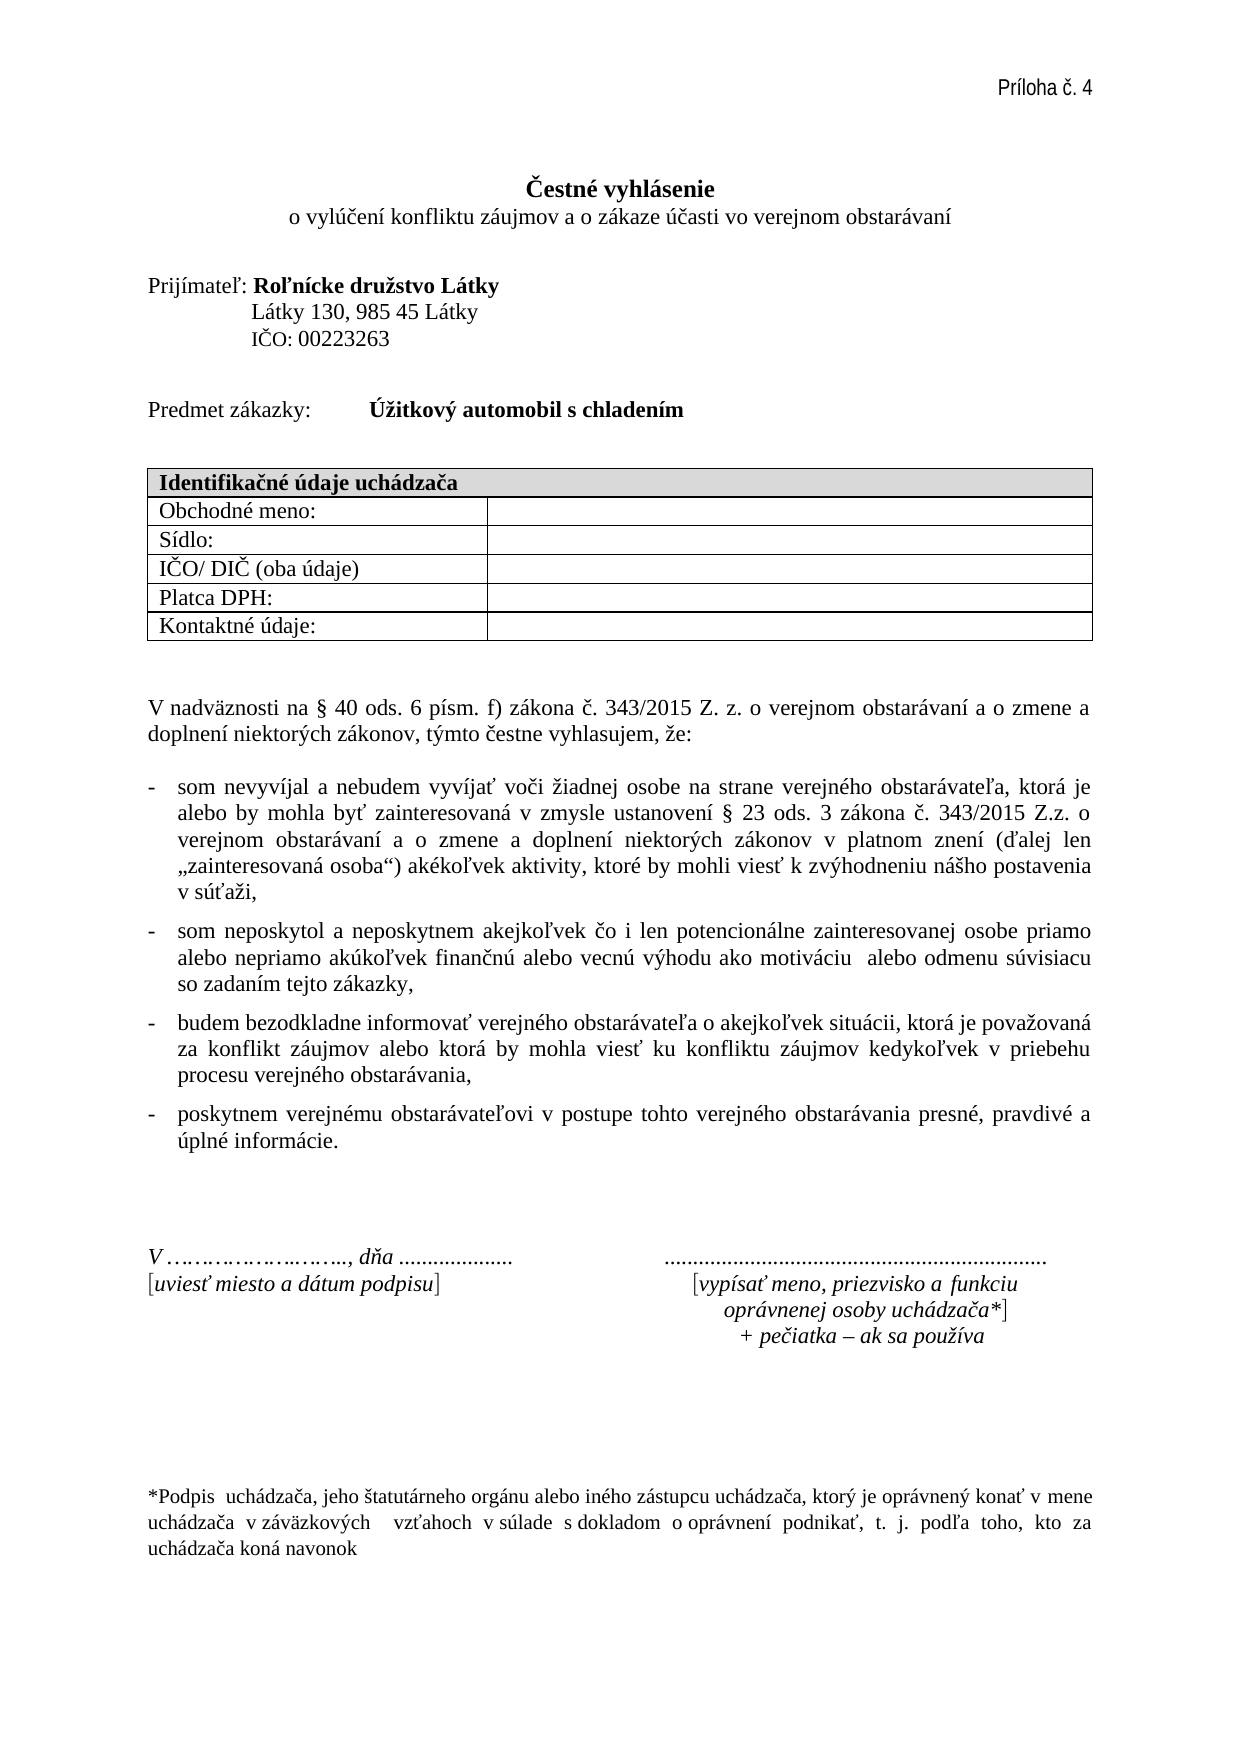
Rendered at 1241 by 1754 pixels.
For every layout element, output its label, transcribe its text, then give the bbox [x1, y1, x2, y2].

table_cell [488, 498, 1092, 525]
text IČO: 00223263 [236, 325, 1093, 351]
text Látky 130, 985 45 Látky [251, 298, 1093, 325]
table_cell Sídlo: [148, 526, 487, 554]
table_cell Platca DPH: [148, 584, 487, 611]
table_cell [488, 584, 1092, 611]
text + pečiatka – ak sa používa [738, 1322, 1093, 1349]
table_cell Obchodné meno: [148, 498, 487, 525]
text - budem bezodkladne informovať verejného obstarávateľa o akejkoľvek situácii, ktorá je považovaná za konflikt záujmov alebo ktorá by mohla viesť ku konfliktu záujmov kedykoľvek v priebehu procesu verejného obstarávania, [148, 1009, 1093, 1088]
table_header Identifikačné údaje uchádzača [148, 469, 1092, 496]
text - som nevyvíjal a nebudem vyvíjať voči žiadnej osobe na strane verejného obstarávateľa, ktorá je alebo by mohla byť zainteresovaná v zmysle ustanovení § 23 ods. 3 zákona č. 343/2015 Z.z. o verejnom obstarávaní a o zmene a doplnení niektorých zákonov v platnom znení (ďalej len „zainteresovaná osoba“) akékoľvek aktivity, ktoré by mohli viesť k zvýhodneniu nášho postavenia v súťaži, [148, 773, 1093, 905]
table_cell [488, 555, 1092, 583]
text uviesť miesto a dátum podpisu vypísať meno, priezvisko a funkciu [148, 1270, 1093, 1296]
text Predmet zákazky: Úžitkový automobil s chladením [148, 396, 1093, 423]
text V ……………….…….., dňa .................... ................................................................... [148, 1243, 1093, 1270]
text Čestné vyhlásenie [148, 174, 1093, 203]
table_cell [488, 613, 1092, 640]
table_cell Kontaktné údaje: [148, 613, 487, 640]
table_cell [488, 526, 1092, 554]
text oprávnenej osoby uchádzača* [723, 1296, 1093, 1322]
text V nadväznosti na § 40 ods. 6 písm. f) zákona č. 343/2015 Z. z. o verejnom obstarávaní a o zmene a doplnení niektorých zákonov, týmto čestne vyhlasujem, že: [148, 694, 1093, 747]
text Prijímateľ: Roľnícke družstvo Látky [148, 272, 1093, 298]
text - poskytnem verejnému obstarávateľovi v postupe tohto verejného obstarávania presné, pravdivé a úplné informácie. [148, 1100, 1093, 1153]
text *Podpis uchádzača, jeho štatutárneho orgánu alebo iného zástupcu uchádzača, ktorý je oprávnený konať v mene uchádzača v záväzkových vzťahoch v súlade s dokladom o oprávnení podnikať, t. j. podľa toho, kto za uchádzača koná navonok [148, 1484, 1093, 1560]
text - som neposkytol a neposkytnem akejkoľvek čo i len potencionálne zainteresovanej osobe priamo alebo nepriamo akúkoľvek finančnú alebo vecnú výhodu ako motiváciu alebo odmenu súvisiacu so zadaním tejto zákazky, [148, 917, 1093, 996]
text o vylúčení konfliktu záujmov a o zákaze účasti vo verejnom obstarávaní [148, 203, 1093, 229]
table_cell IČO/ DIČ (oba údaje) [148, 555, 487, 583]
